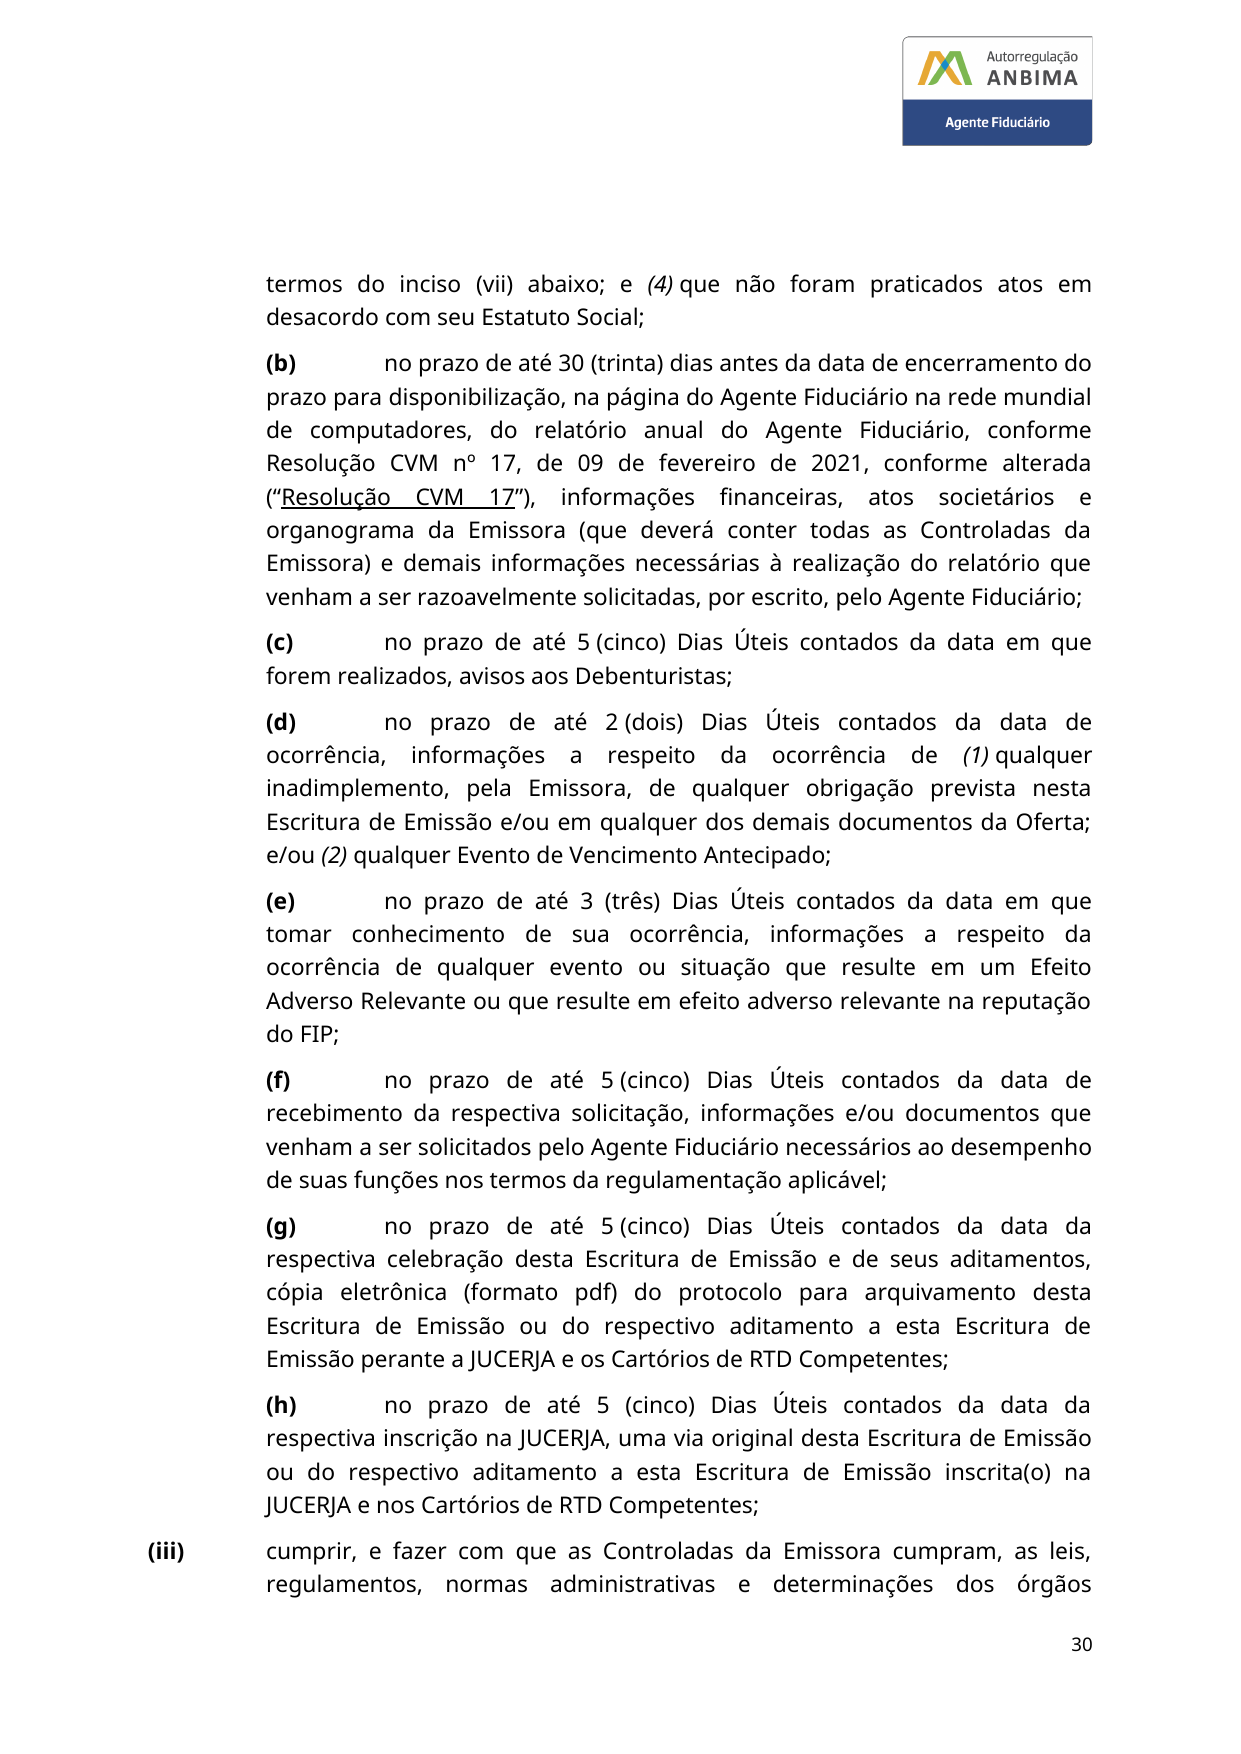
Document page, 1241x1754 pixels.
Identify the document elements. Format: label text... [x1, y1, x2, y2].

list no prazo de até 5 (cinco) Dias Úteis contados da data em que forem realizados, avisos aos Debenturistas; [266, 624, 1092, 691]
list no prazo de até 5 (cinco) Dias Úteis contados da data de recebimento da respectiva solicitação, informações e/ou documentos que venham a ser solicitados pelo Agente Fiduciário necessários ao desempenho de suas funções nos termos da regulamentação aplicável; [266, 1062, 1092, 1195]
list no prazo de até 5 (cinco) Dias Úteis contados da data da respectiva inscrição na JUCERJA, uma via original desta Escritura de Emissão ou do respectivo aditamento a esta Escritura de Emissão inscrita(o) na JUCERJA e nos Cartórios de RTD Competentes; [266, 1387, 1092, 1520]
list no prazo de até 2 (dois) Dias Úteis contados da data de ocorrência, informações a respeito da ocorrência de (1) qualquer inadimplemento, pela Emissora, de qualquer obrigação prevista nesta Escritura de Emissão e/ou em qualquer dos demais documentos da Oferta; e/ou (2) qualquer Evento de Vencimento Antecipado; [266, 703, 1092, 870]
list no prazo de até 5 (cinco) Dias Úteis contados da data da respectiva celebração desta Escritura de Emissão e de seus aditamentos, cópia eletrônica (formato pdf) do protocolo para arquivamento desta Escritura de Emissão ou do respectivo aditamento a esta Escritura de Emissão perante a JUCERJA e os Cartórios de RTD Competentes; [266, 1207, 1092, 1374]
picture [902, 36, 1093, 146]
list no prazo de até 3 (três) Dias Úteis contados da data em que tomar conhecimento de sua ocorrência, informações a respeito da ocorrência de qualquer evento ou situação que resulte em um Efeito Adverso Relevante ou que resulte em efeito adverso relevante na reputação do FIP; [266, 882, 1092, 1049]
list no prazo de até 30 (trinta) dias antes da data de encerramento do prazo para disponibilização, na página do Agente Fiduciário na rede mundial de computadores, do relatório anual do Agente Fiduciário, conforme Resolução CVM nº 17, de 09 de fevereiro de 2021, conforme alterada (“Resolução CVM 17”), informações financeiras, atos societários e organograma da Emissora (que deverá conter todas as Controladas da Emissora) e demais informações necessárias à realização do relatório que venham a ser razoavelmente solicitadas, por escrito, pelo Agente Fiduciário; [266, 345, 1092, 612]
